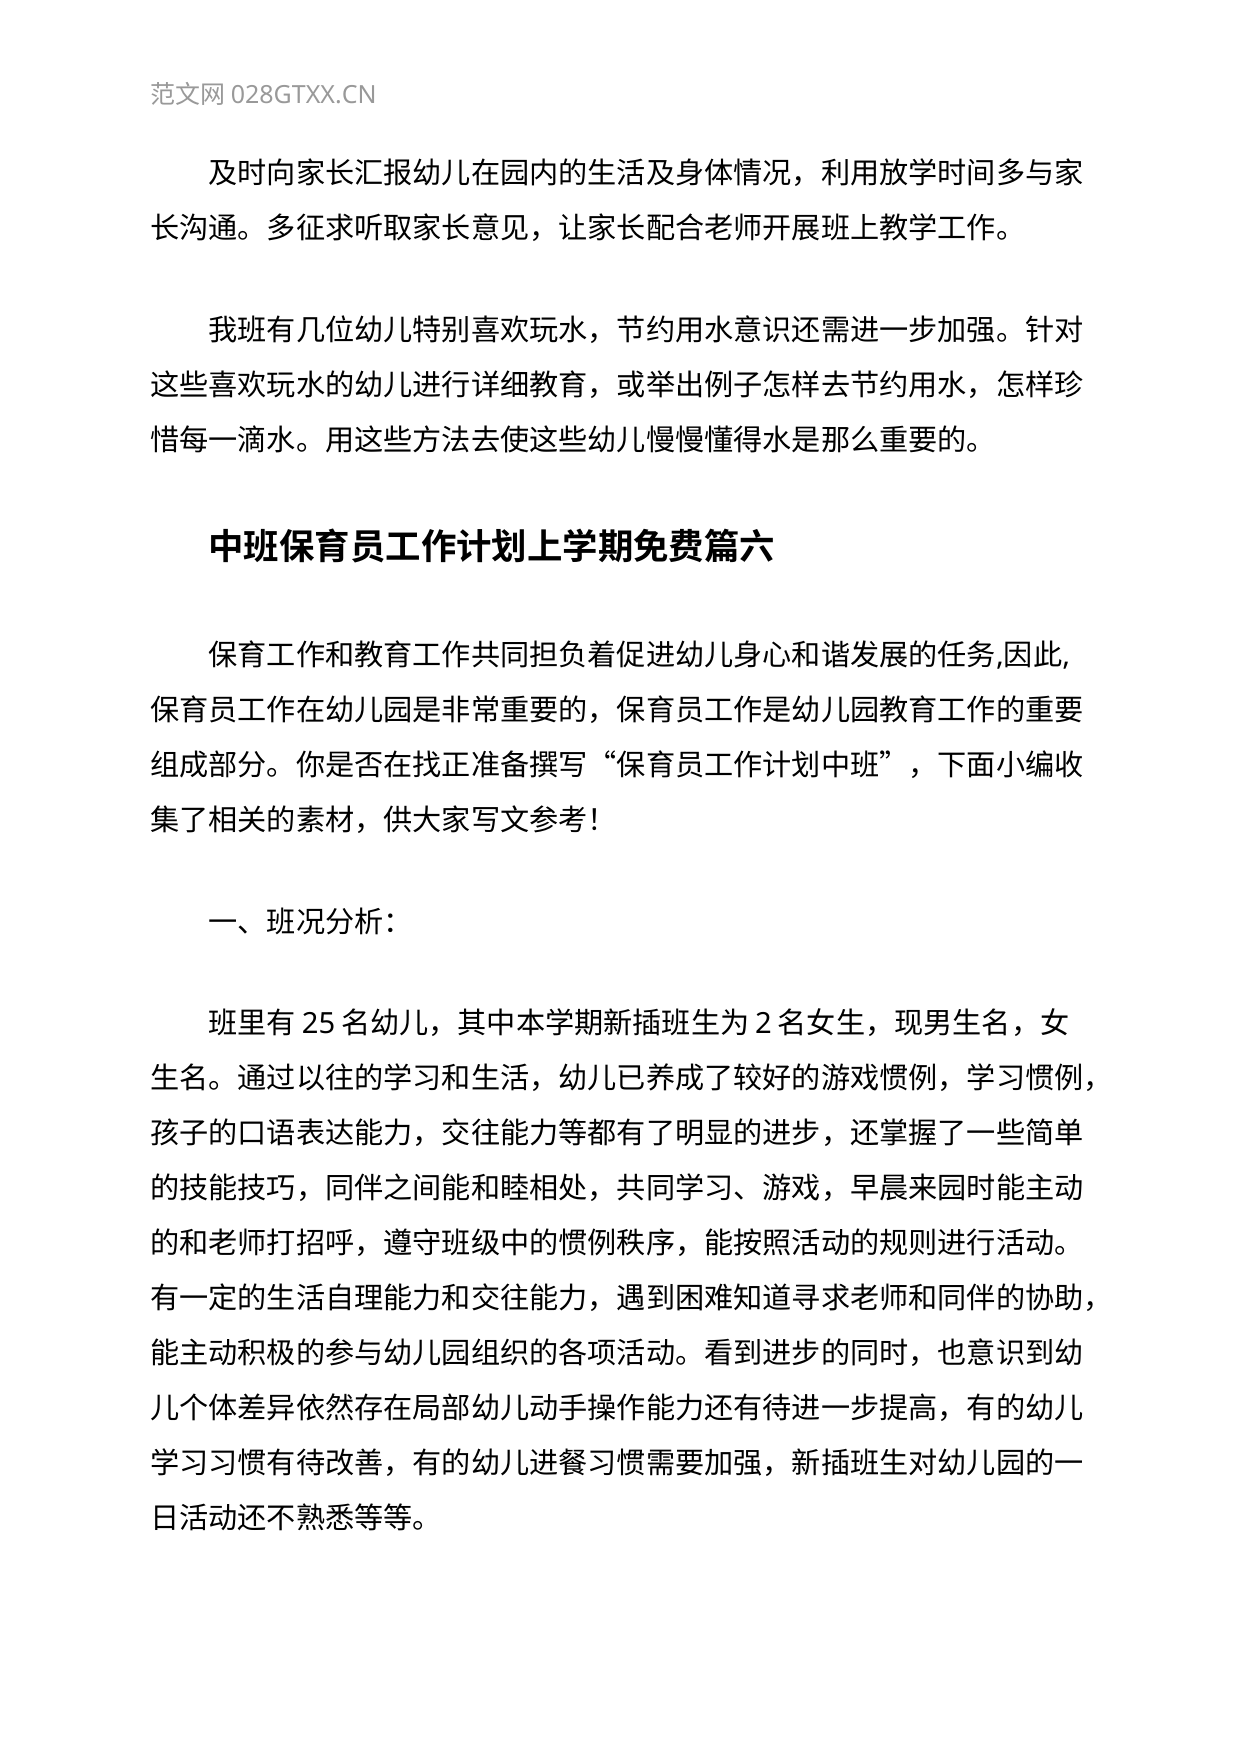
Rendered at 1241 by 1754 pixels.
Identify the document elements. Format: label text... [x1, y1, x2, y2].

text 保育工作和教育工作共同担负着促进幼儿身心和谐发展的任务,因此,保育员工作在幼儿园是非常重要的，保育员工作是幼儿园教育工作的重要组成部分。你是否在找正准备撰写“保育员工作计划中班”，下面小编收集了相关的素材，供大家写文参考！ [150, 632, 1090, 839]
text 中班保育员工作计划上学期免费篇六 [150, 518, 1090, 569]
text 我班有几位幼儿特别喜欢玩水，节约用水意识还需进一步加强。针对这些喜欢玩水的幼儿进行详细教育，或举出例子怎样去节约用水，怎样珍惜每一滴水。用这些方法去使这些幼儿慢慢懂得水是那么重要的。 [150, 307, 1090, 459]
text 一、班况分析： [150, 898, 1090, 941]
text 及时向家长汇报幼儿在园内的生活及身体情况，利用放学时间多与家长沟通。多征求听取家长意见，让家长配合老师开展班上教学工作。 [150, 150, 1090, 247]
text 班里有25名幼儿，其中本学期新插班生为2名女生，现男生名，女生名。通过以往的学习和生活，幼儿已养成了较好的游戏惯例，学习惯例，孩子的口语表达能力，交往能力等都有了明显的进步，还掌握了一些简单的技能技巧，同伴之间能和睦相处，共同学习、游戏，早晨来园时能主动的和老师打招呼，遵守班级中的惯例秩序，能按照活动的规则进行活动。有一定的生活自理能力和交往能力，遇到困难知道寻求老师和同伴的协助，能主动积极的参与幼儿园组织的各项活动。看到进步的同时，也意识到幼儿个体差异依然存在局部幼儿动手操作能力还有待进一步提高，有的幼儿学习习惯有待改善，有的幼儿进餐习惯需要加强，新插班生对幼儿园的一日活动还不熟悉等等。 [150, 1000, 1090, 1536]
